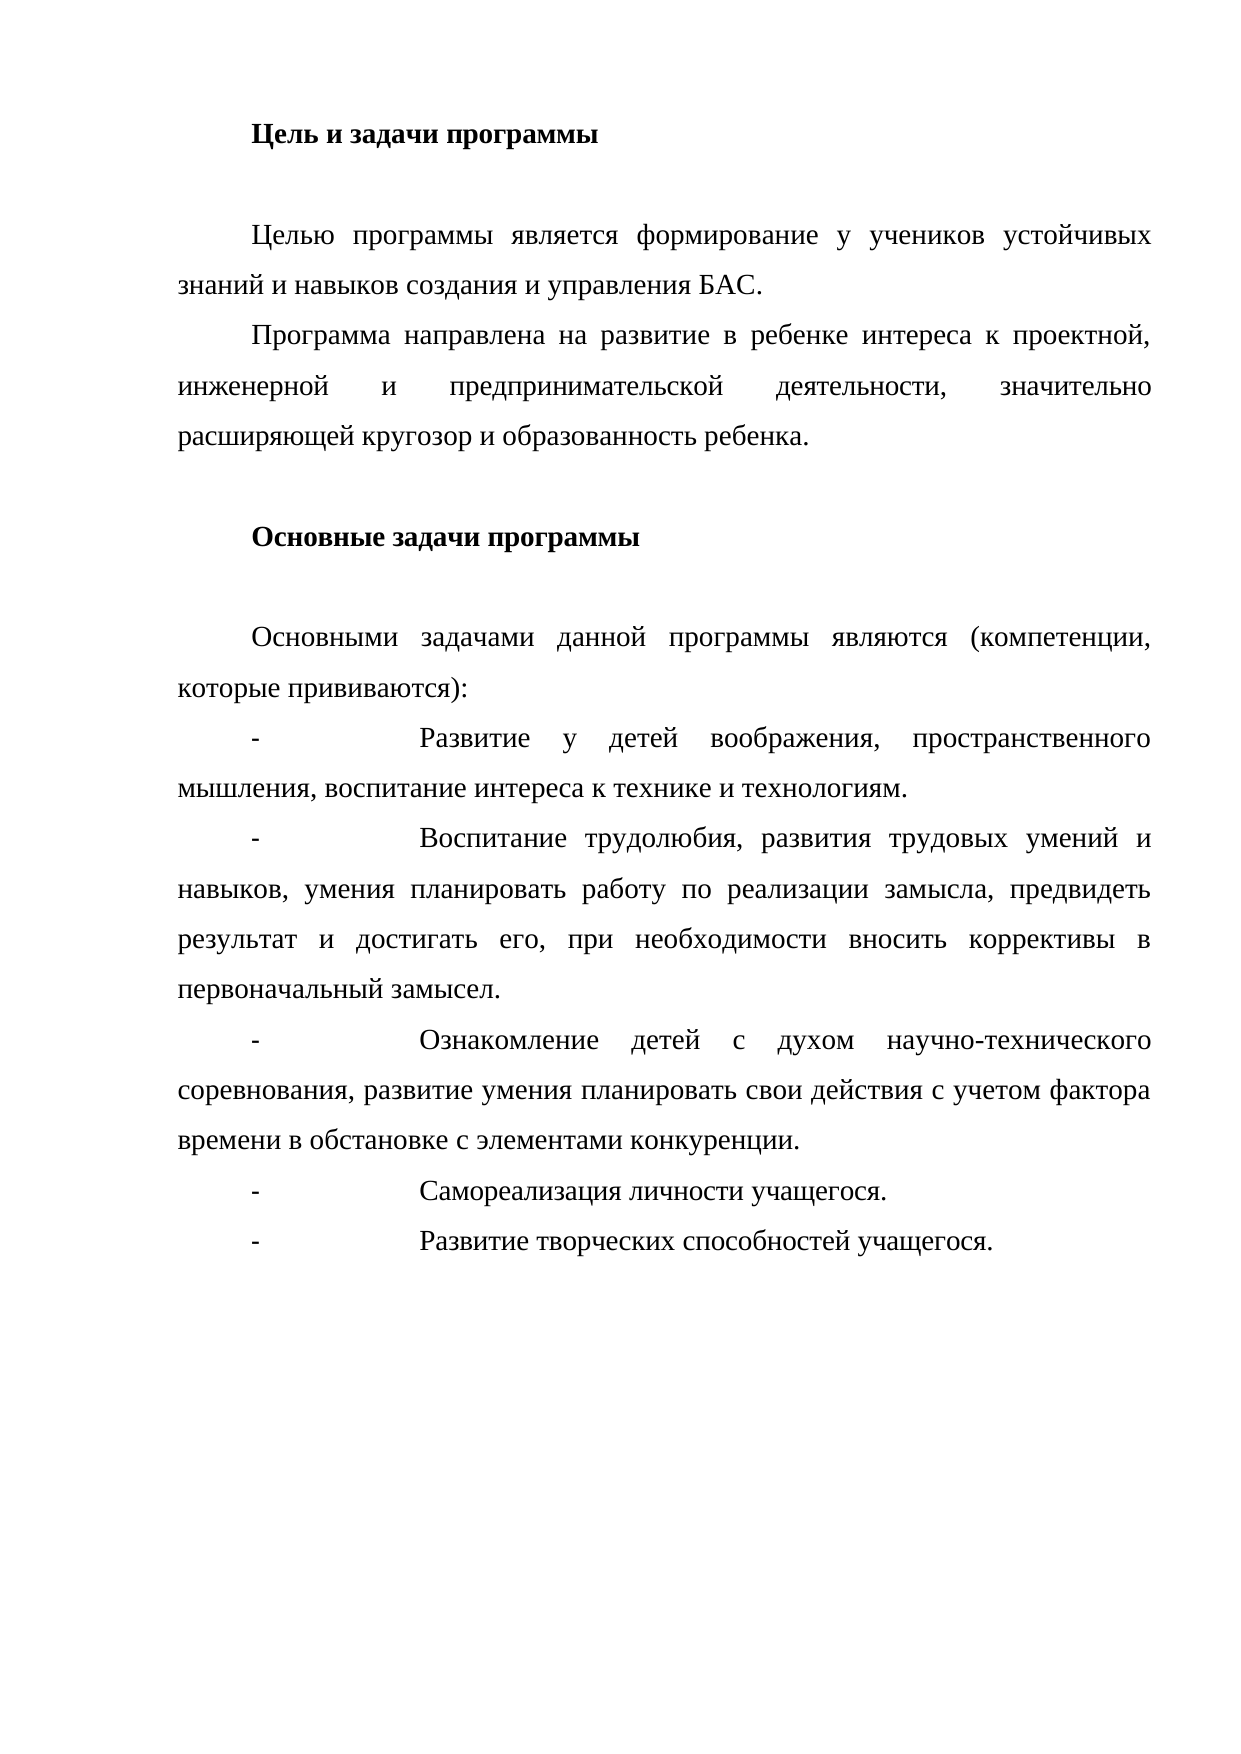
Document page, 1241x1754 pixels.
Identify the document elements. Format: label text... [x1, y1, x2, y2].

text Основными задачами данной программы являются (компетенции, которые прививаются): [177, 619, 1152, 703]
subtitle Цель и задачи программы [251, 116, 1167, 150]
list Развитие творческих способностей учащегося. [251, 1223, 1167, 1257]
list Ознакомление детей с духом научно-технического соревнования, развитие умения планировать свои действия с учетом фактора времени в обстановке с элементами конкуренции. [177, 1022, 1152, 1156]
list Воспитание трудолюбия, развития трудовых умений и навыков, умения планировать работу по реализации замысла, предвидеть результат и достигать его, при необходимости вносить коррективы в первоначальный замысел. [177, 821, 1152, 1005]
subtitle Основные задачи программы [251, 519, 1167, 552]
list Самореализация личности учащегося. [251, 1173, 1167, 1206]
text Программа направлена на развитие в ребенке интереса к проектной, инженерной и предпринимательской деятельности, значительно расширяющей кругозор и образованность ребенка. [177, 317, 1152, 452]
list Развитие у детей воображения, пространственного мышления, воспитание интереса к технике и технологиям. [177, 720, 1151, 804]
text Целью программы является формирование у учеников устойчивых знаний и навыков создания и управления БАС. [177, 217, 1152, 301]
